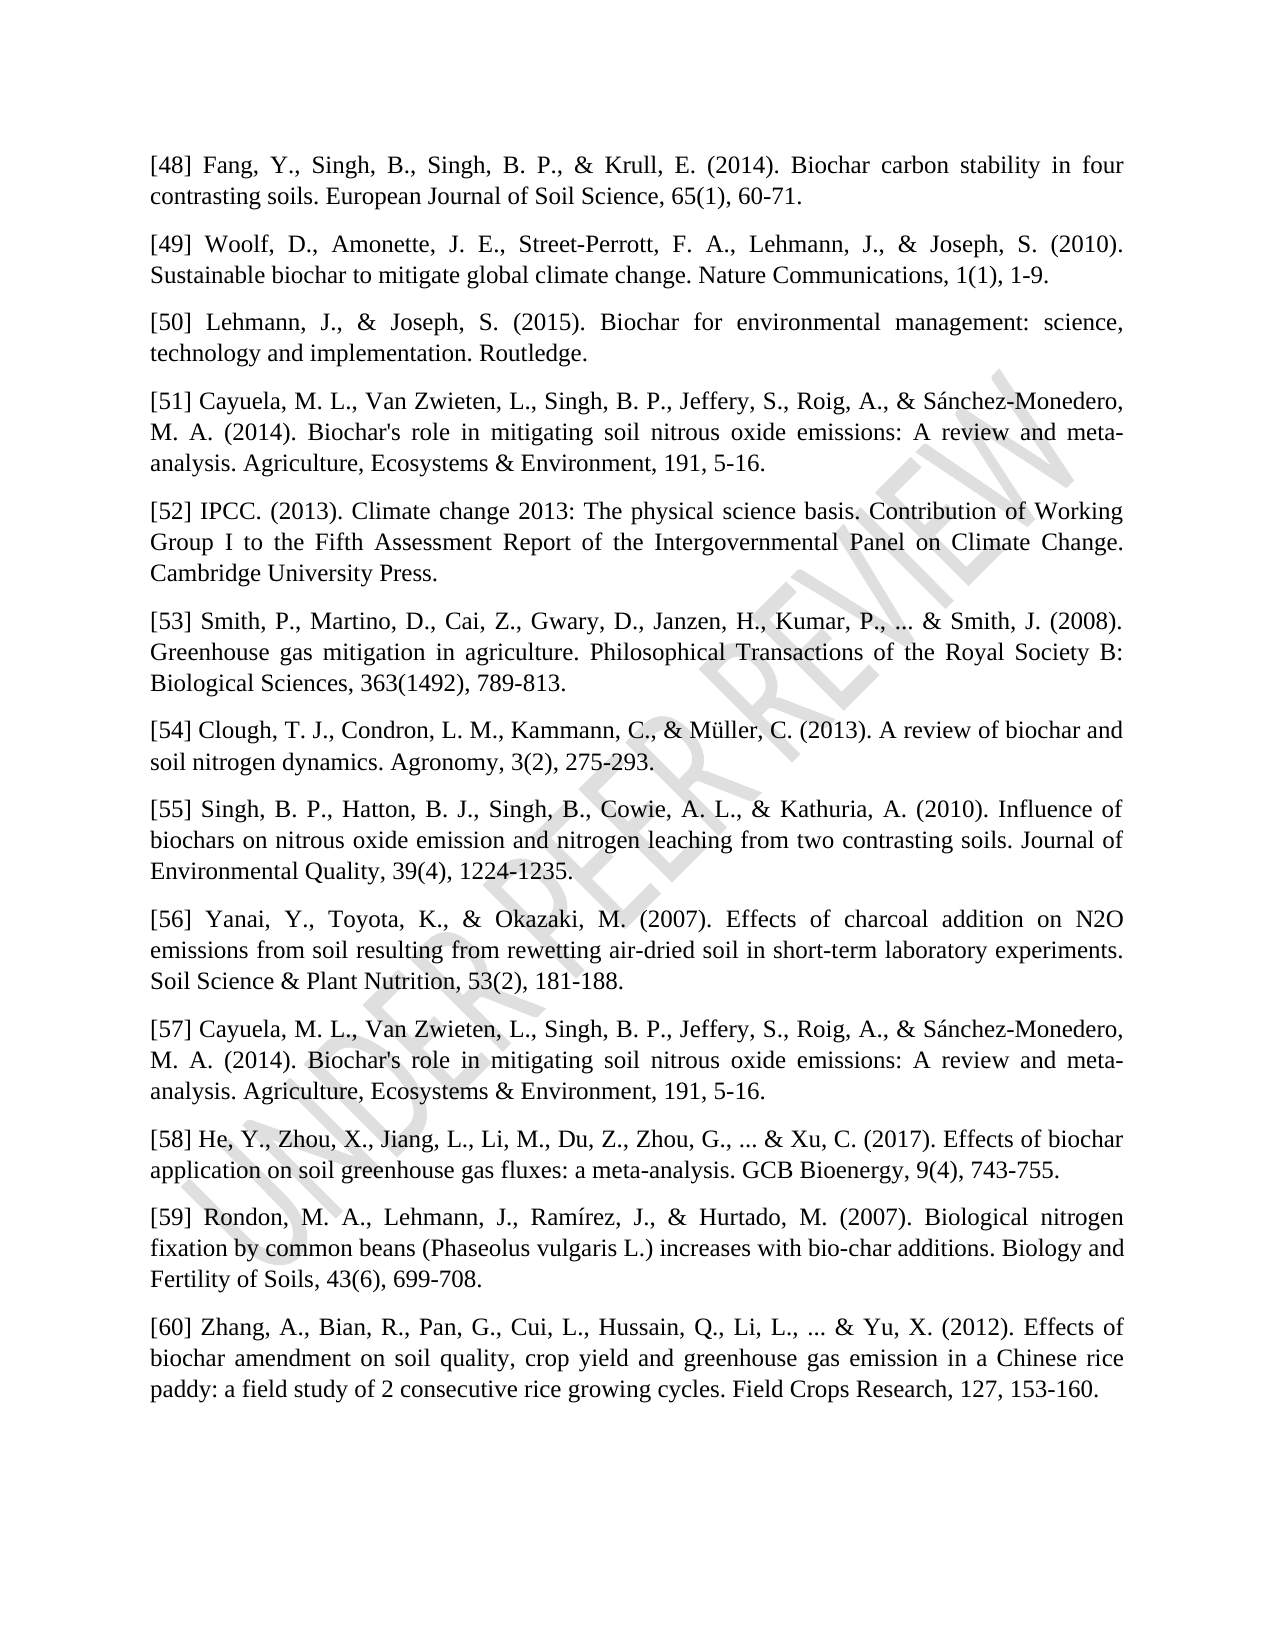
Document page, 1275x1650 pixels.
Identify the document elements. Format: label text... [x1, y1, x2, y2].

text [53] Smith, P., Martino, D., Cai, Z., Gwary, D., Janzen, H., Kumar, P., ... & Smith, J. (2008). Greenhouse gas mitigation in agriculture. Philosophical Transactions of the Royal Society B: Biological Sciences, 363(1492), 789-813. [150, 606, 1125, 697]
text [51] Cayuela, M. L., Van Zwieten, L., Singh, B. P., Jeffery, S., Roig, A., & Sánchez-Monedero, M. A. (2014). Biochar's role in mitigating soil nitrous oxide emissions: A review and meta-analysis. Agriculture, Ecosystems & Environment, 191, 5-16. [150, 386, 1125, 477]
text [59] Rondon, M. A., Lehmann, J., Ramírez, J., & Hurtado, M. (2007). Biological nitrogen fixation by common beans (Phaseolus vulgaris L.) increases with bio-char additions. Biology and Fertility of Soils, 43(6), 699-708. [150, 1202, 1125, 1293]
text [55] Singh, B. P., Hatton, B. J., Singh, B., Cowie, A. L., & Kathuria, A. (2010). Influence of biochars on nitrous oxide emission and nitrogen leaching from two contrasting soils. Journal of Environmental Quality, 39(4), 1224-1235. [150, 794, 1125, 885]
text [48] Fang, Y., Singh, B., Singh, B. P., & Krull, E. (2014). Biochar carbon stability in four contrasting soils. European Journal of Soil Science, 65(1), 60-71. [150, 150, 1125, 210]
text [52] IPCC. (2013). Climate change 2013: The physical science basis. Contribution of Working Group I to the Fifth Assessment Report of the Intergovernmental Panel on Climate Change. Cambridge University Press. [150, 496, 1125, 587]
text [60] Zhang, A., Bian, R., Pan, G., Cui, L., Hussain, Q., Li, L., ... & Yu, X. (2012). Effects of biochar amendment on soil quality, crop yield and greenhouse gas emission in a Chinese rice paddy: a field study of 2 consecutive rice growing cycles. Field Crops Research, 127, 153-160. [150, 1312, 1125, 1403]
text [50] Lehmann, J., & Joseph, S. (2015). Biochar for environmental management: science, technology and implementation. Routledge. [150, 307, 1125, 367]
text [54] Clough, T. J., Condron, L. M., Kammann, C., & Müller, C. (2013). A review of biochar and soil nitrogen dynamics. Agronomy, 3(2), 275-293. [150, 716, 1125, 775]
text [56] Yanai, Y., Toyota, K., & Okazaki, M. (2007). Effects of charcoal addition on N2O emissions from soil resulting from rewetting air‐dried soil in short‐term laboratory experiments. Soil Science & Plant Nutrition, 53(2), 181-188. [150, 904, 1125, 995]
text [58] He, Y., Zhou, X., Jiang, L., Li, M., Du, Z., Zhou, G., ... & Xu, C. (2017). Effects of biochar application on soil greenhouse gas fluxes: a meta‐analysis. GCB Bioenergy, 9(4), 743-755. [150, 1124, 1125, 1183]
text [49] Woolf, D., Amonette, J. E., Street-Perrott, F. A., Lehmann, J., & Joseph, S. (2010). Sustainable biochar to mitigate global climate change. Nature Communications, 1(1), 1-9. [150, 229, 1125, 288]
text [57] Cayuela, M. L., Van Zwieten, L., Singh, B. P., Jeffery, S., Roig, A., & Sánchez-Monedero, M. A. (2014). Biochar's role in mitigating soil nitrous oxide emissions: A review and meta-analysis. Agriculture, Ecosystems & Environment, 191, 5-16. [150, 1014, 1125, 1105]
